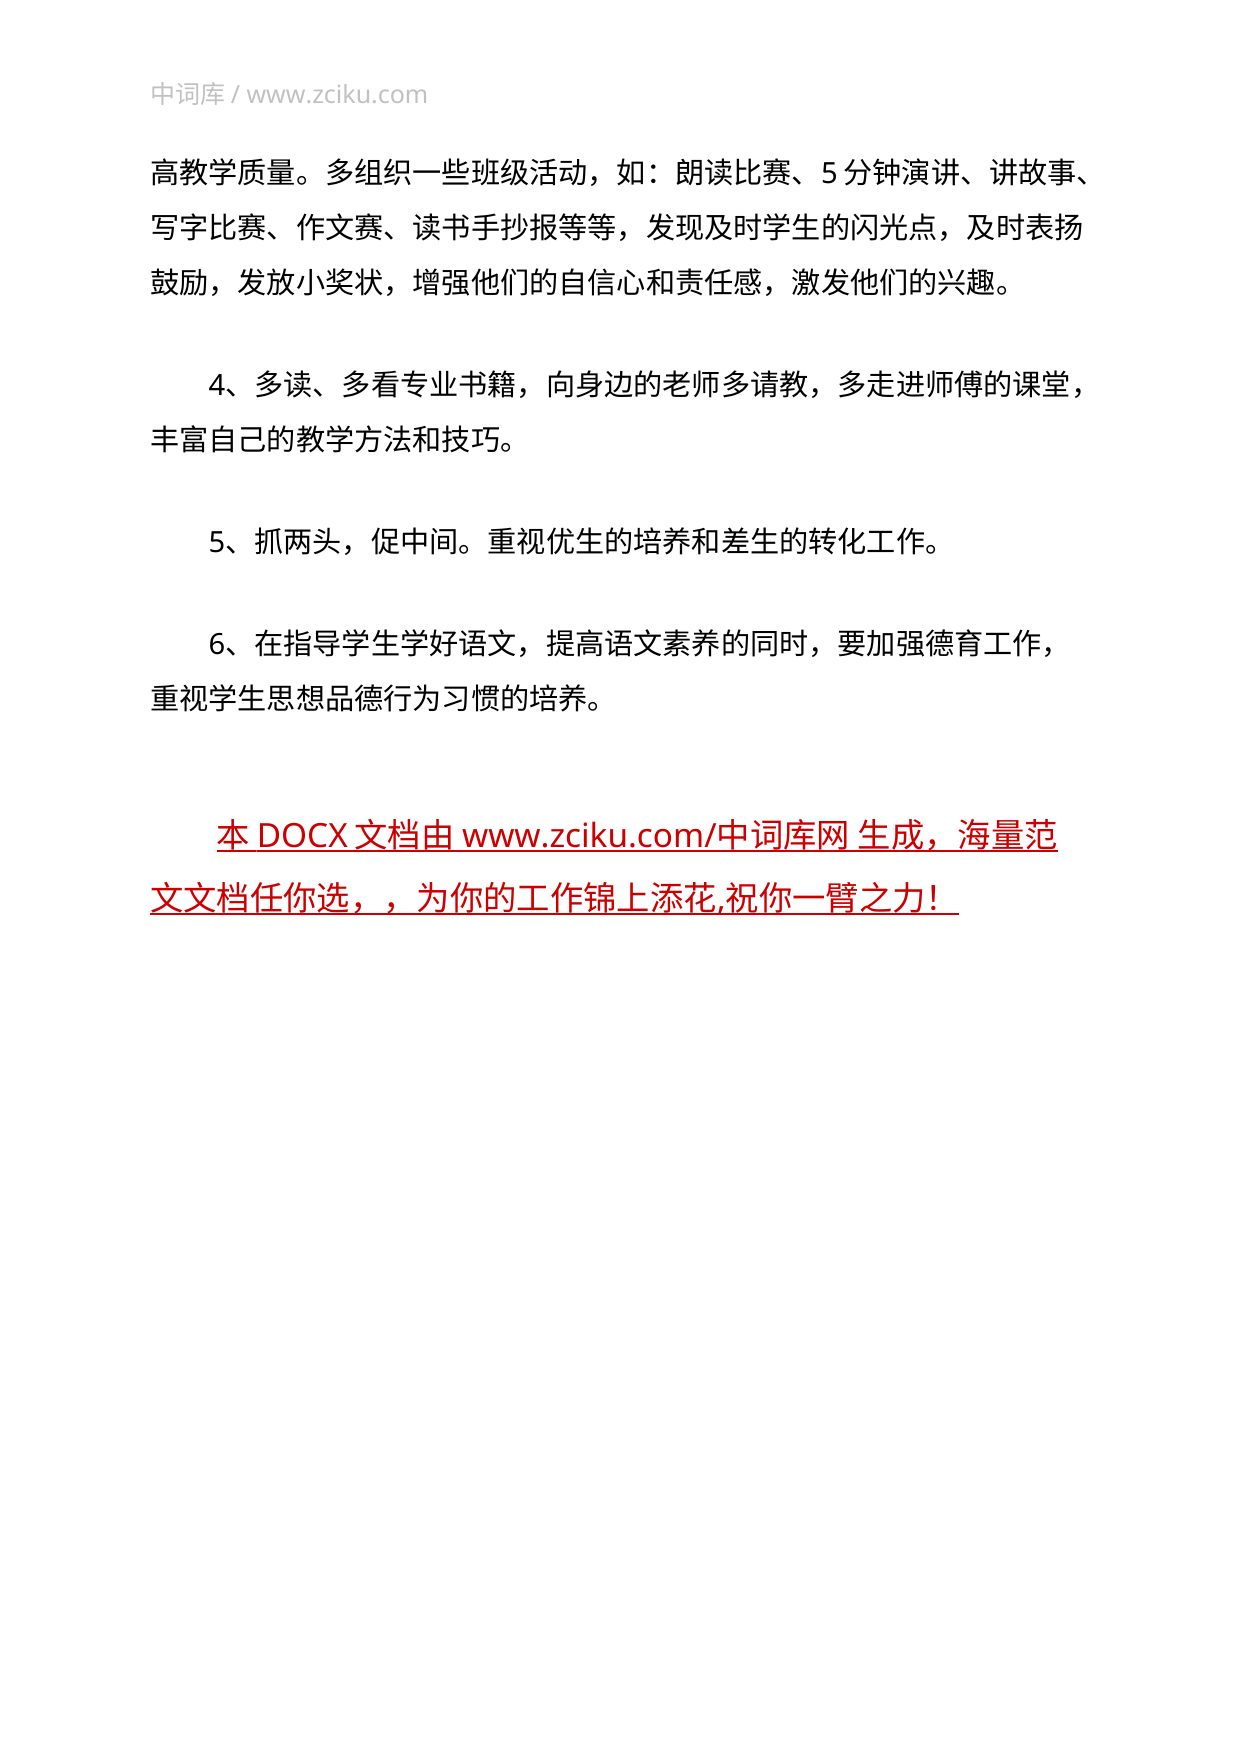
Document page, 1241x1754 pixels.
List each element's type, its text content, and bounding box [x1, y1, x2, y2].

text 本DOCX文档由 www.zciku.com/中词库网 生成，海量范文文档任你选，，为你的工作锦上添花,祝你一臂之力！ [150, 808, 1090, 920]
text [150, 150, 1090, 302]
text 4、多读、多看专业书籍，向身边的老师多请教，多走进师傅的课堂，丰富自己的教学方法和技巧。 [150, 362, 1090, 459]
text 5、抓两头，促中间。重视优生的培养和差生的转化工作。 [150, 518, 1090, 561]
text 6、在指导学生学好语文，提高语文素养的同时，要加强德育工作，重视学生思想品德行为习惯的培养。 [150, 620, 1090, 718]
